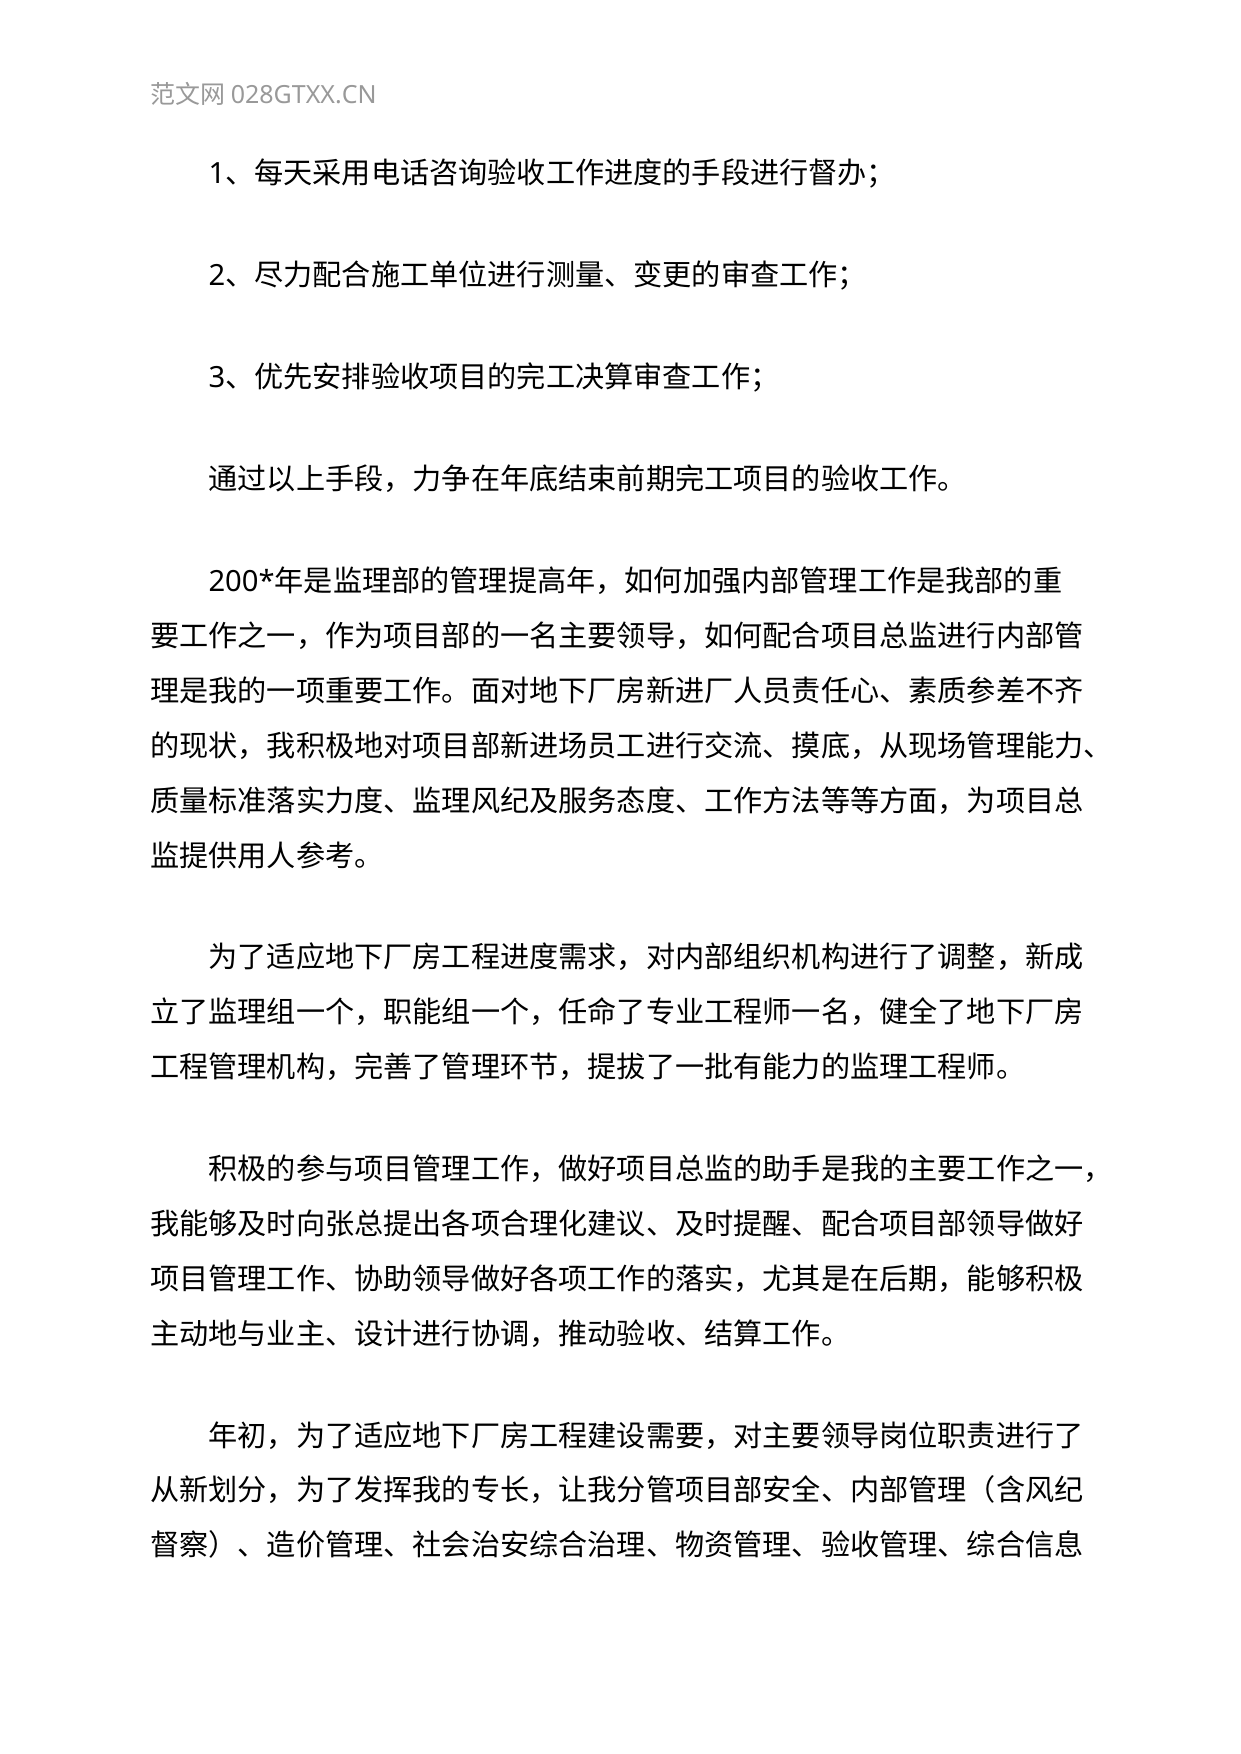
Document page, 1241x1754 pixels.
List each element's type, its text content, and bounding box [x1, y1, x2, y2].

text 为了适应地下厂房工程进度需求，对内部组织机构进行了调整，新成立了监理组一个，职能组一个，任命了专业工程师一名，健全了地下厂房工程管理机构，完善了管理环节，提拔了一批有能力的监理工程师。 [150, 934, 1090, 1086]
text 2、尽力配合施工单位进行测量、变更的审查工作； [150, 252, 1090, 294]
text 积极的参与项目管理工作，做好项目总监的助手是我的主要工作之一，我能够及时向张总提出各项合理化建议、及时提醒、配合项目部领导做好项目管理工作、协助领导做好各项工作的落实，尤其是在后期，能够积极主动地与业主、设计进行协调，推动验收、结算工作。 [150, 1146, 1090, 1353]
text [150, 1412, 1090, 1564]
text 3、优先安排验收项目的完工决算审查工作； [150, 354, 1090, 396]
text 通过以上手段，力争在年底结束前期完工项目的验收工作。 [150, 456, 1090, 498]
text 1、每天采用电话咨询验收工作进度的手段进行督办； [150, 150, 1090, 192]
text 200*年是监理部的管理提高年，如何加强内部管理工作是我部的重要工作之一，作为项目部的一名主要领导，如何配合项目总监进行内部管理是我的一项重要工作。面对地下厂房新进厂人员责任心、素质参差不齐的现状，我积极地对项目部新进场员工进行交流、摸底，从现场管理能力、质量标准落实力度、监理风纪及服务态度、工作方法等等方面，为项目总监提供用人参考。 [150, 558, 1090, 874]
